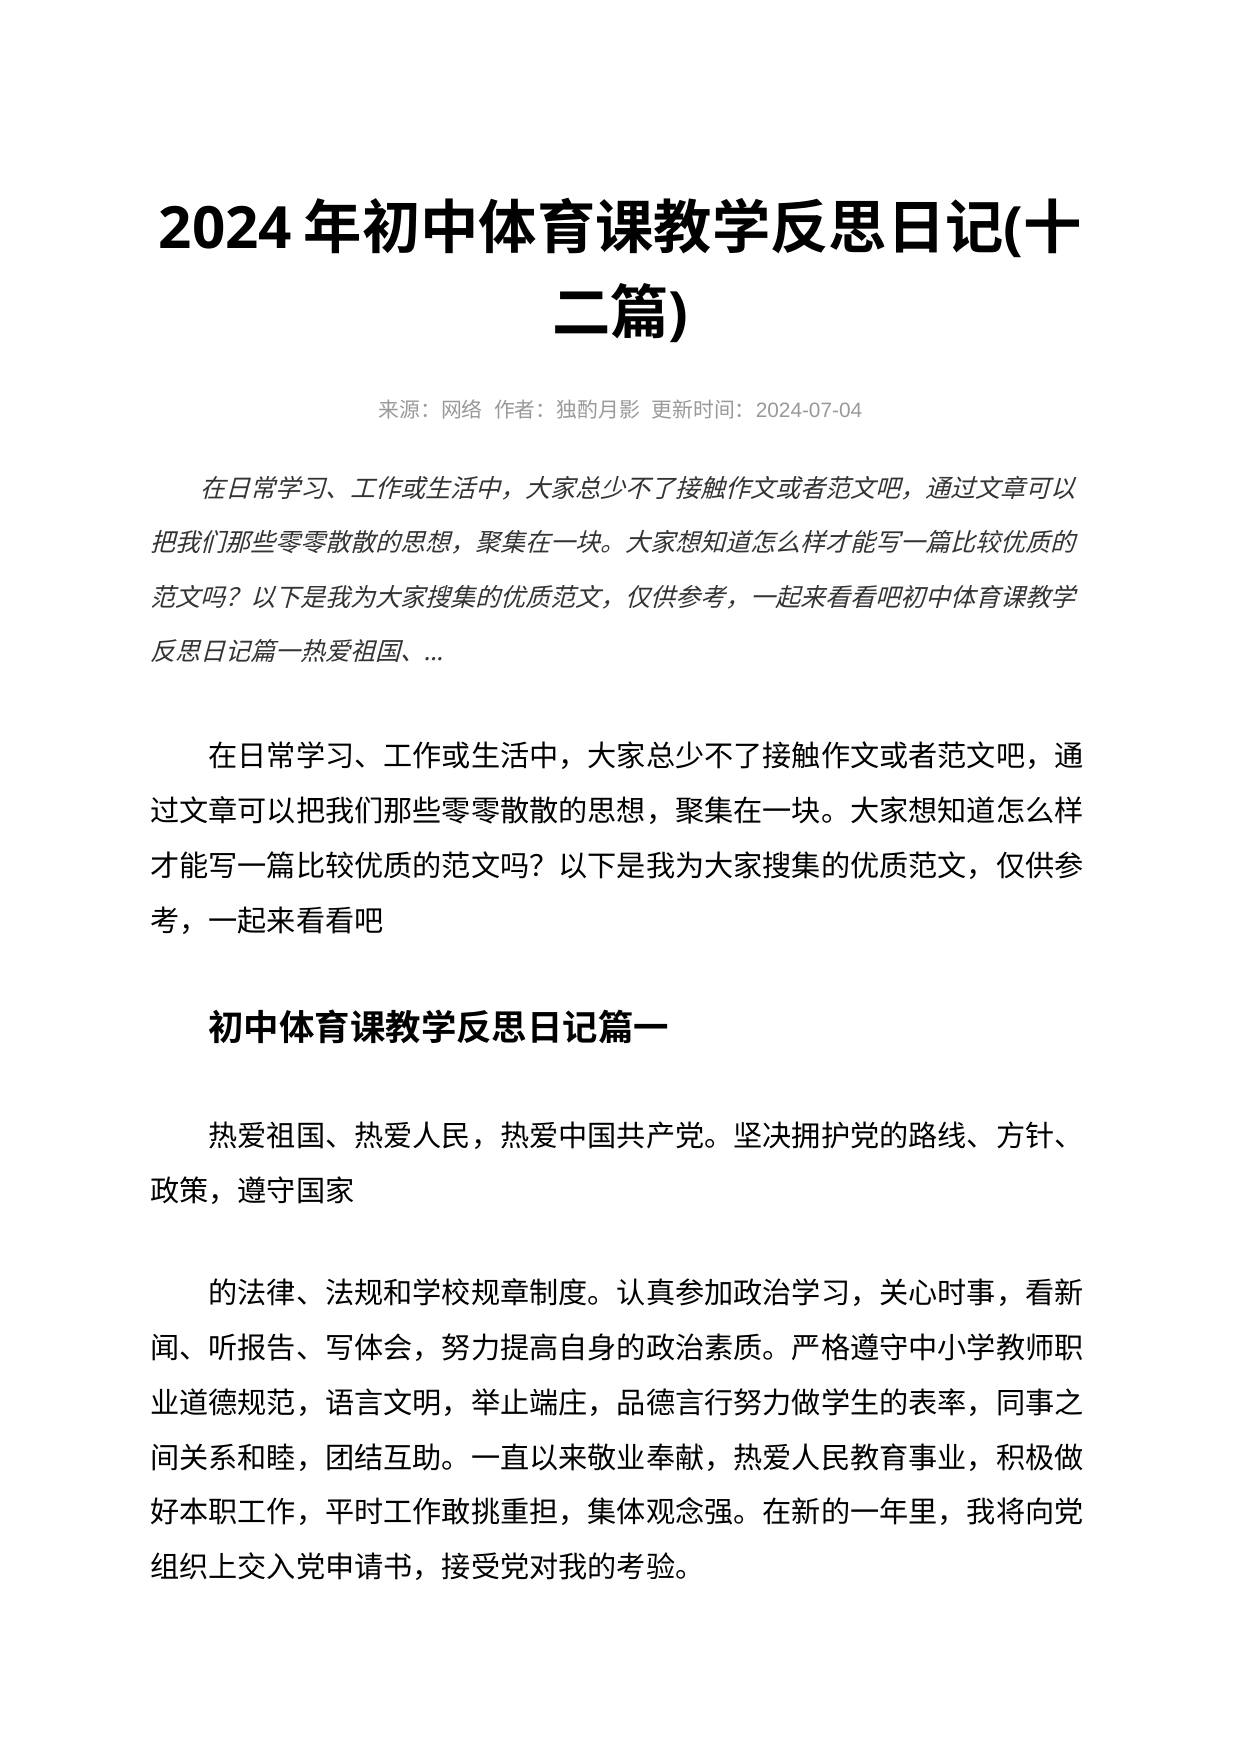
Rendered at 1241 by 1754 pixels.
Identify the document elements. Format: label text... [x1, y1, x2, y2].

text 在日常学习、工作或生活中，大家总少不了接触作文或者范文吧，通过文章可以把我们那些零零散散的思想，聚集在一块。大家想知道怎么样才能写一篇比较优质的范文吗？以下是我为大家搜集的优质范文，仅供参考，一起来看看吧初中体育课教学反思日记篇一热爱祖国、... [150, 468, 1090, 668]
subtitle 2024年初中体育课教学反思日记(十二篇) [150, 181, 1090, 351]
text 来源：网络 作者：独酌月影 更新时间：2024-07-04 [150, 398, 1090, 422]
text 热爱祖国、热爱人民，热爱中国共产党。坚决拥护党的路线、方针、政策，遵守国家 [150, 1113, 1090, 1210]
text 初中体育课教学反思日记篇一 [150, 999, 1090, 1051]
text 的法律、法规和学校规章制度。认真参加政治学习，关心时事，看新闻、听报告、写体会，努力提高自身的政治素质。严格遵守中小学教师职业道德规范，语言文明，举止端庄，品德言行努力做学生的表率，同事之间关系和睦，团结互助。一直以来敬业奉献，热爱人民教育事业，积极做好本职工作，平时工作敢挑重担，集体观念强。在新的一年里，我将向党组织上交入党申请书，接受党对我的考验。 [150, 1269, 1090, 1586]
text 在日常学习、工作或生活中，大家总少不了接触作文或者范文吧，通过文章可以把我们那些零零散散的思想，聚集在一块。大家想知道怎么样才能写一篇比较优质的范文吗？以下是我为大家搜集的优质范文，仅供参考，一起来看看吧 [150, 733, 1090, 940]
